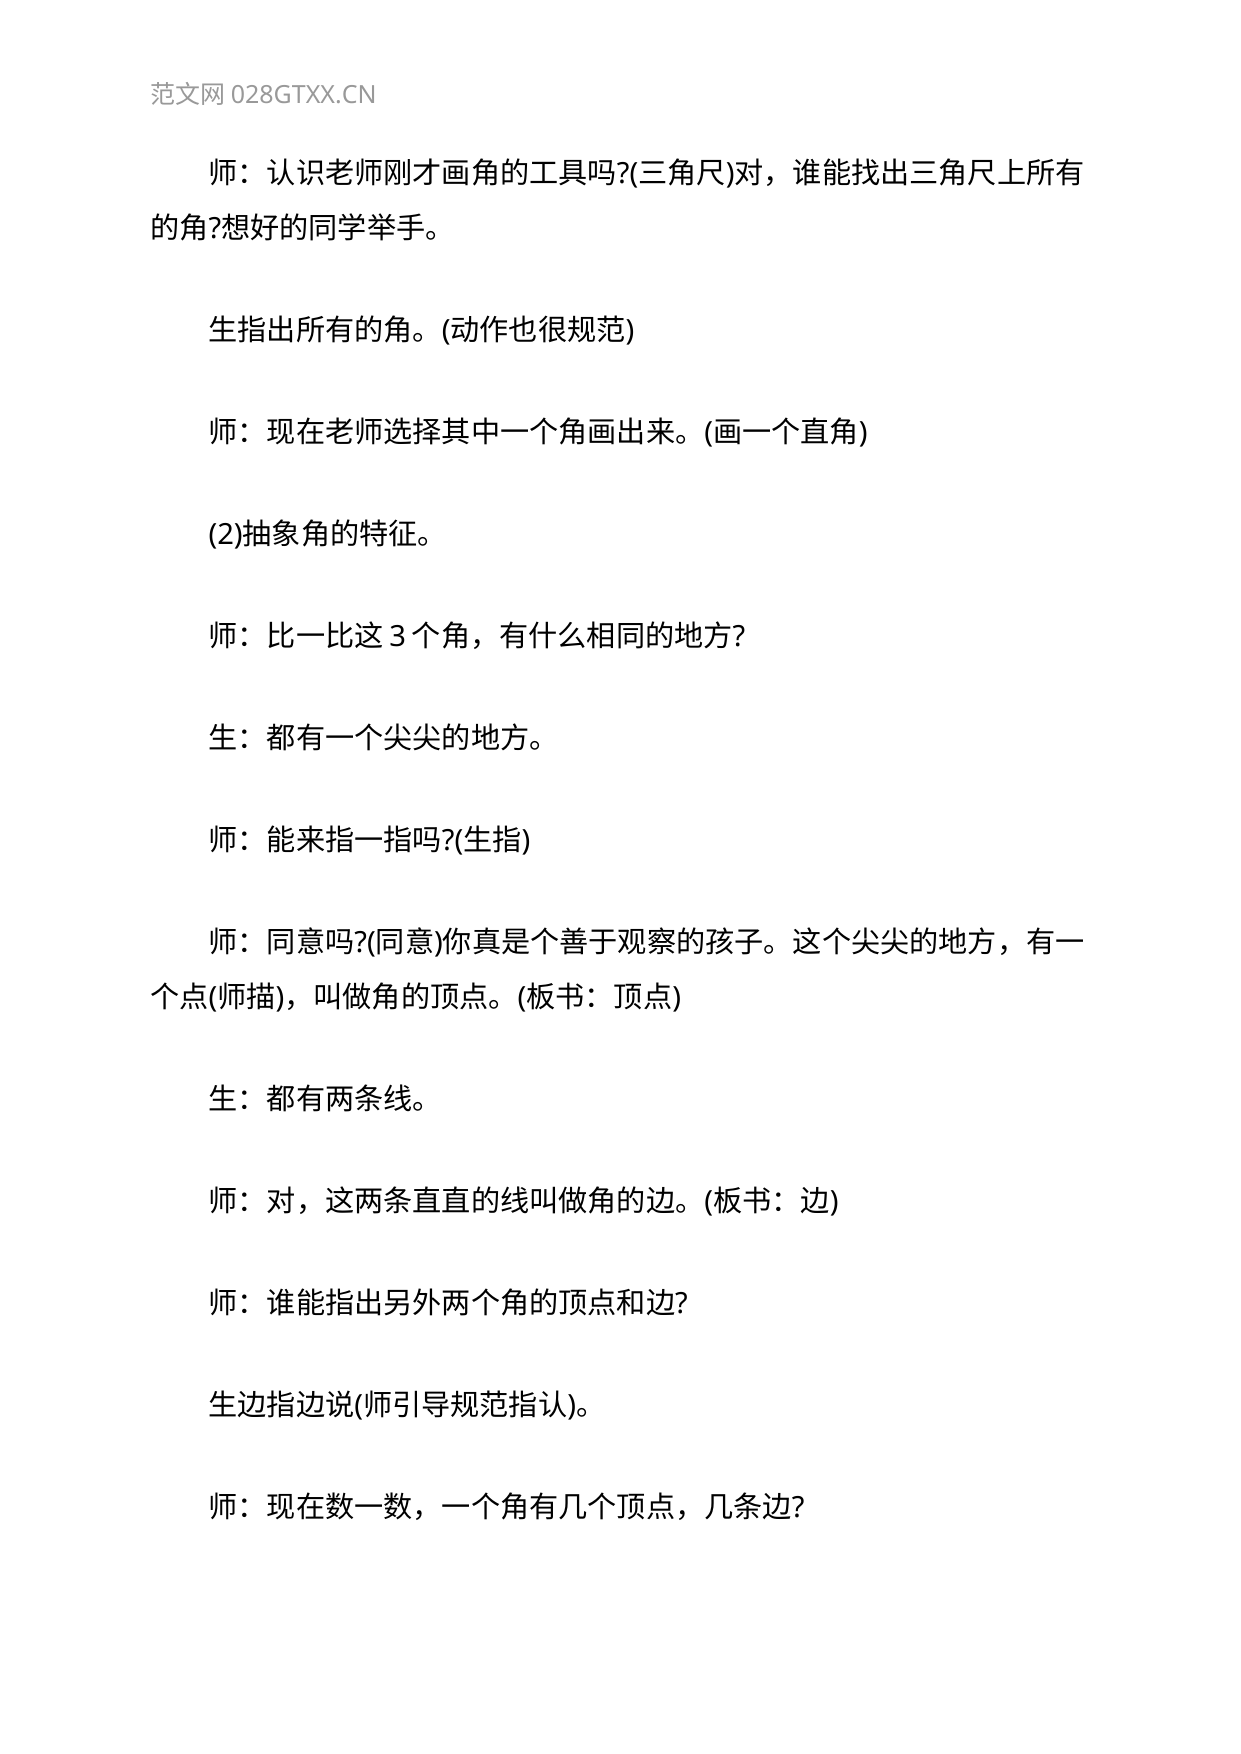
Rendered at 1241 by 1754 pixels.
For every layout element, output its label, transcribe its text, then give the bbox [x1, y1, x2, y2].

text 生：都有两条线。 [150, 1076, 1090, 1118]
text 师：比一比这3个角，有什么相同的地方? [150, 613, 1090, 655]
text 生指出所有的角。(动作也很规范) [150, 307, 1090, 349]
text (2)抽象角的特征。 [150, 511, 1090, 553]
text 生：都有一个尖尖的地方。 [150, 715, 1090, 757]
text 师：认识老师刚才画角的工具吗?(三角尺)对，谁能找出三角尺上所有的角?想好的同学举手。 [150, 150, 1090, 247]
text 师：能来指一指吗?(生指) [150, 817, 1090, 859]
text 师：同意吗?(同意)你真是个善于观察的孩子。这个尖尖的地方，有一个点(师描)，叫做角的顶点。(板书：顶点) [150, 919, 1090, 1016]
text 师：现在老师选择其中一个角画出来。(画一个直角) [150, 409, 1090, 451]
text 师：现在数一数，一个角有几个顶点，几条边? [150, 1483, 1090, 1526]
text 生边指边说(师引导规范指认)。 [150, 1381, 1090, 1424]
text 师：谁能指出另外两个角的顶点和边? [150, 1279, 1090, 1322]
text 师：对，这两条直直的线叫做角的边。(板书：边) [150, 1177, 1090, 1220]
